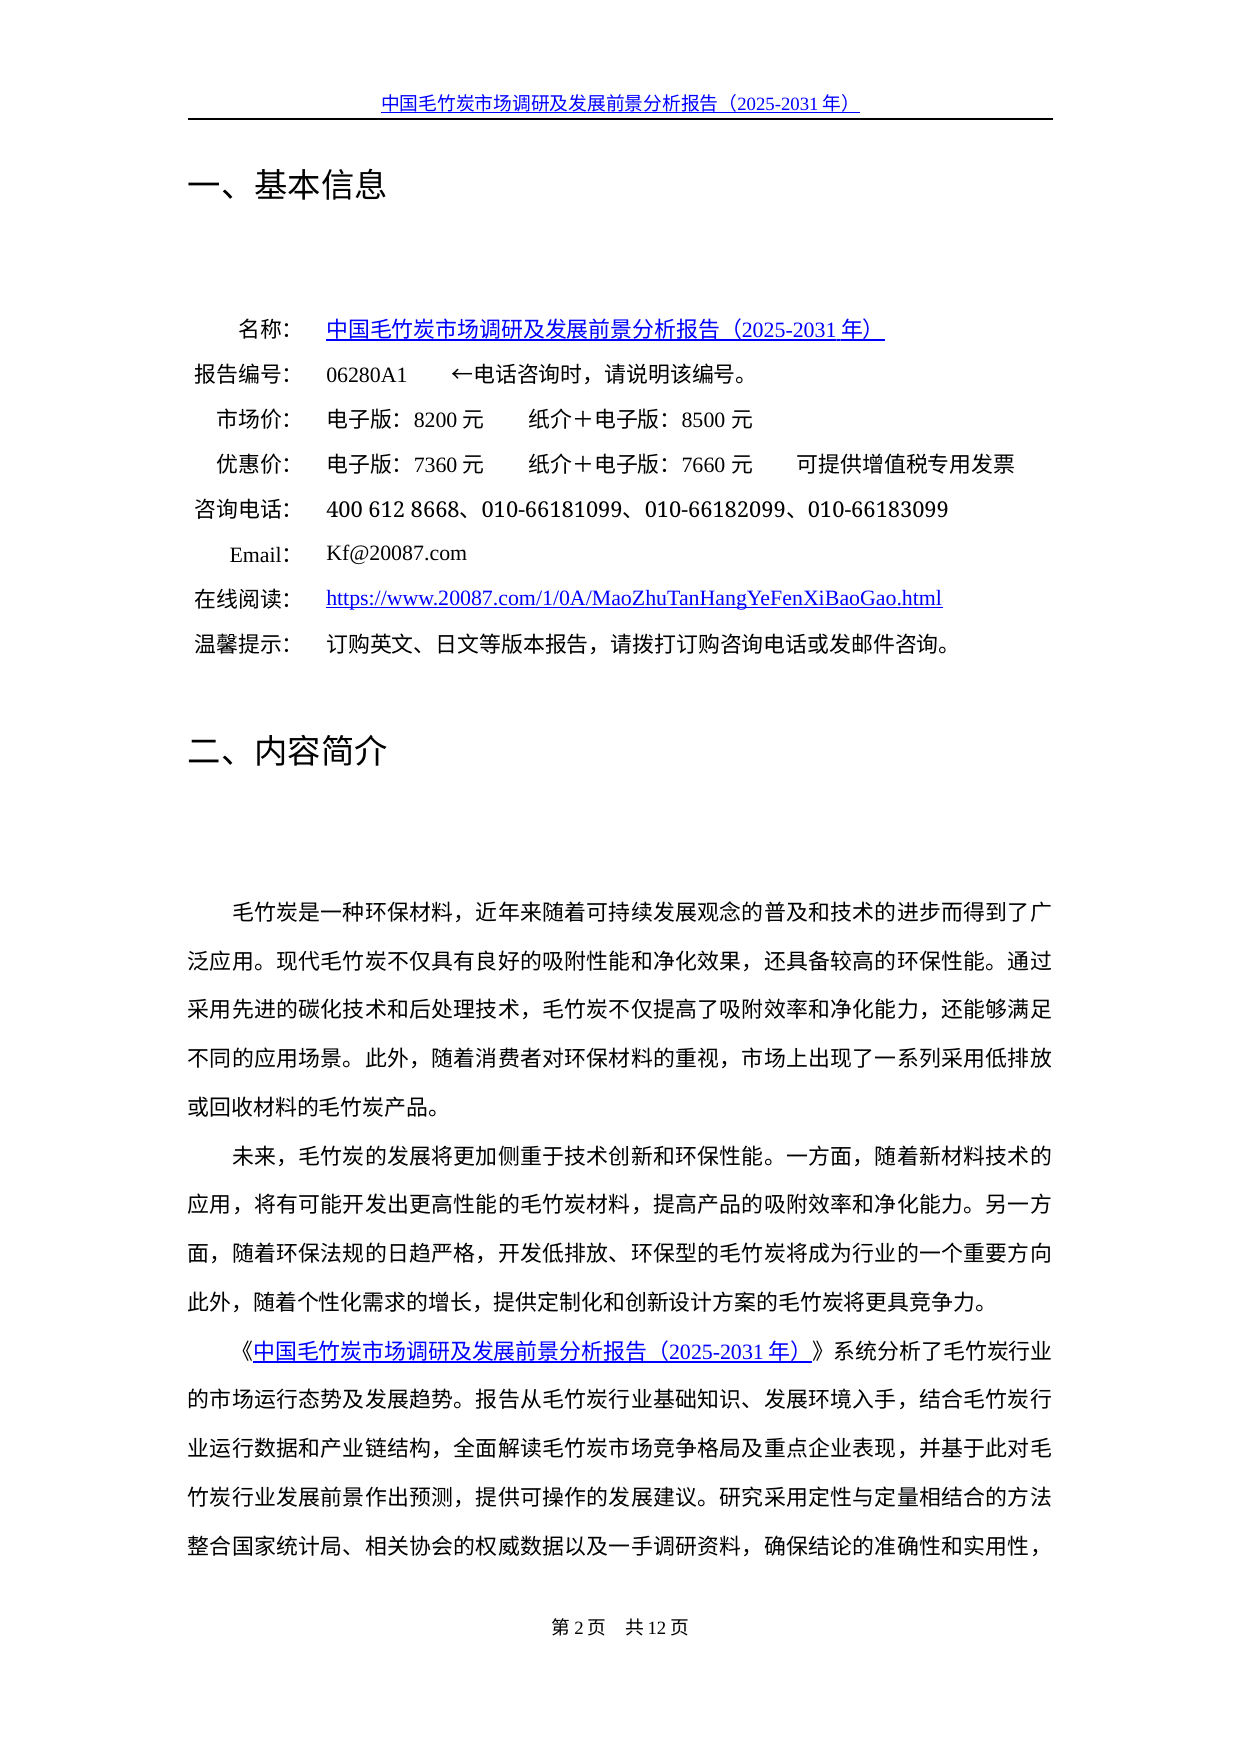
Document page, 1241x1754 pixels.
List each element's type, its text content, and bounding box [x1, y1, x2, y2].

table_cell 优惠价： [167, 447, 315, 492]
table_cell 06280A1 ←电话咨询时，请说明该编号。 [315, 357, 1073, 402]
table_cell [315, 582, 1073, 627]
table_cell 电子版：7360 元 纸介＋电子版：7660 元 可提供增值税专用发票 [315, 447, 1073, 492]
title 二、内容简介 [187, 717, 1053, 782]
table_cell 在线阅读： [167, 582, 315, 627]
table_cell 电子版：8200 元 纸介＋电子版：8500 元 [315, 402, 1073, 447]
table_header 名称： [167, 312, 315, 357]
table_cell 报告编号： [167, 357, 315, 402]
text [187, 894, 1053, 1561]
table_header 中国毛竹炭市场调研及发展前景分析报告（2025-2031年） [315, 312, 1073, 357]
table_cell 咨询电话： [167, 492, 315, 537]
table_cell Email： [167, 537, 315, 582]
table_cell 400 612 8668、010-66181099、010-66182099、010-66183099 [315, 492, 1073, 537]
table_cell 订购英文、日文等版本报告，请拨打订购咨询电话或发邮件咨询。 [315, 627, 1073, 672]
table_cell Kf@20087.com [315, 537, 1073, 582]
table_cell 温馨提示： [167, 627, 315, 672]
table_cell 市场价： [167, 402, 315, 447]
title 一、基本信息 [187, 150, 1053, 215]
